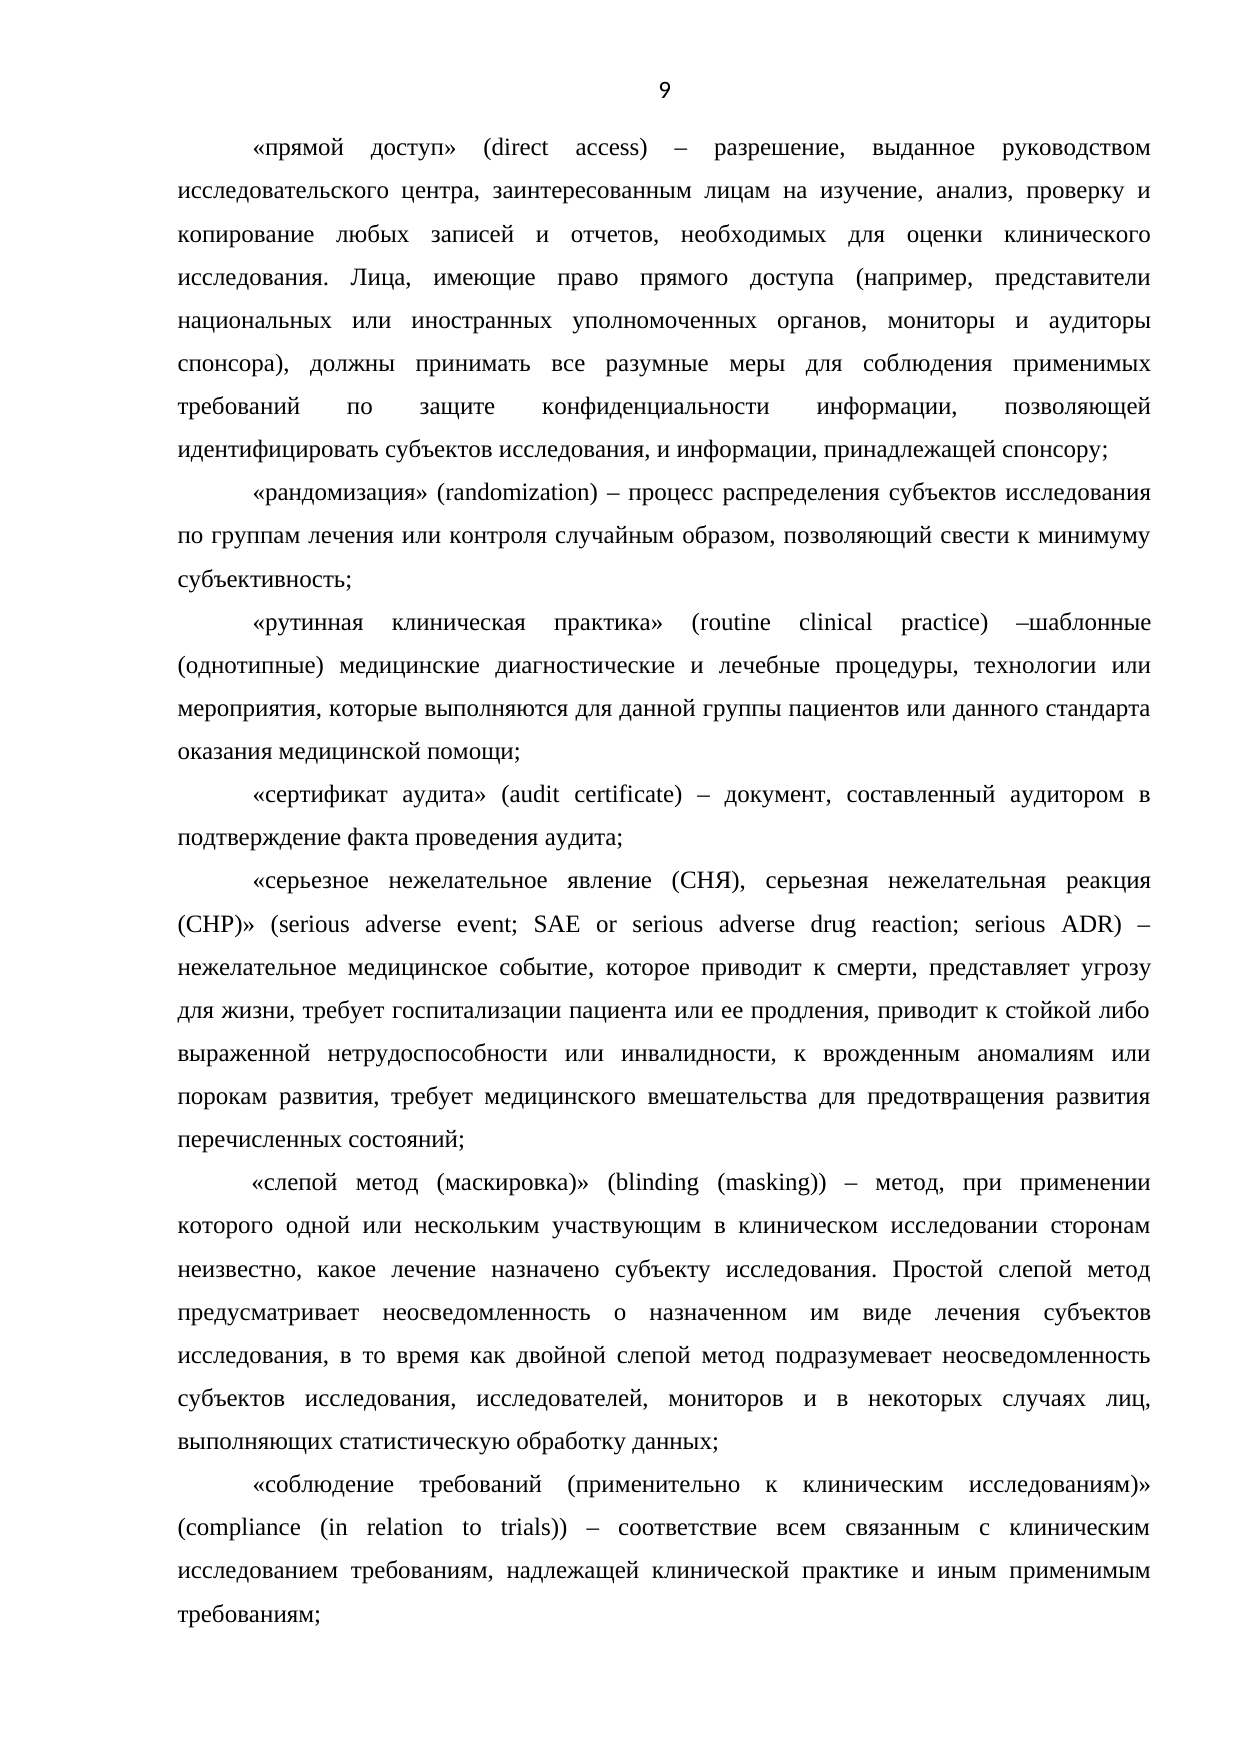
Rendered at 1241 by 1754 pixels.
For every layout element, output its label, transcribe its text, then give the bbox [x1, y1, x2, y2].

text «серьезное нежелательное явление (СНЯ), серьезная нежелательная реакция (СНР)» (serious adverse event; SAE or serious adverse drug reaction; serious ADR) – нежелательное медицинское событие, которое приводит к смерти, представляет угрозу для жизни, требует госпитализации пациента или ее продления, приводит к стойкой либо выраженной нетрудоспособности или инвалидности, к врожденным аномалиям или порокам развития, требует медицинского вмешательства для предотвращения развития перечисленных состояний; [177, 866, 1152, 1153]
text «рандомизация» (randomization) – процесс распределения субъектов исследования по группам лечения или контроля случайным образом, позволяющий свести к минимуму субъективность; [177, 477, 1152, 592]
text «соблюдение требований (применительно к клиническим исследованиям)» (compliance (in relation to trials)) – соответствие всем связанным с клиническим исследованием требованиям, надлежащей клинической практике и иным применимым требованиям; [177, 1469, 1152, 1627]
text «рутинная клиническая практика» (routine clinical practice) –шаблонные (однотипные) медицинские диагностические и лечебные процедуры, технологии или мероприятия, которые выполняются для данной группы пациентов или данного стандарта оказания медицинской помощи; [177, 607, 1152, 765]
text «сертификат аудита» (audit certificate) – документ, составленный аудитором в подтверждение факта проведения аудита; [177, 779, 1152, 851]
text «слепой метод (маскировка)» (blinding (masking)) – метод, при применении которого одной или нескольким участвующим в клиническом исследовании сторонам неизвестно, какое лечение назначено субъекту исследования. Простой слепой метод предусматривает неосведомленность о назначенном им виде лечения субъектов исследования, в то время как двойной слепой метод подразумевает неосведомленность субъектов исследования, исследователей, мониторов и в некоторых случаях лиц, выполняющих статистическую обработку данных; [177, 1167, 1152, 1455]
text «прямой доступ» (direct access) – разрешение, выданное руководством исследовательского центра, заинтересованным лицам на изучение, анализ, проверку и копирование любых записей и отчетов, необходимых для оценки клинического исследования. Лица, имеющие право прямого доступа (например, представители национальных или иностранных уполномоченных органов, мониторы и аудиторы спонсора), должны принимать все разумные меры для соблюдения применимых требований по защите конфиденциальности информации, позволяющей идентифицировать субъектов исследования, и информации, принадлежащей спонсору; [177, 132, 1152, 463]
